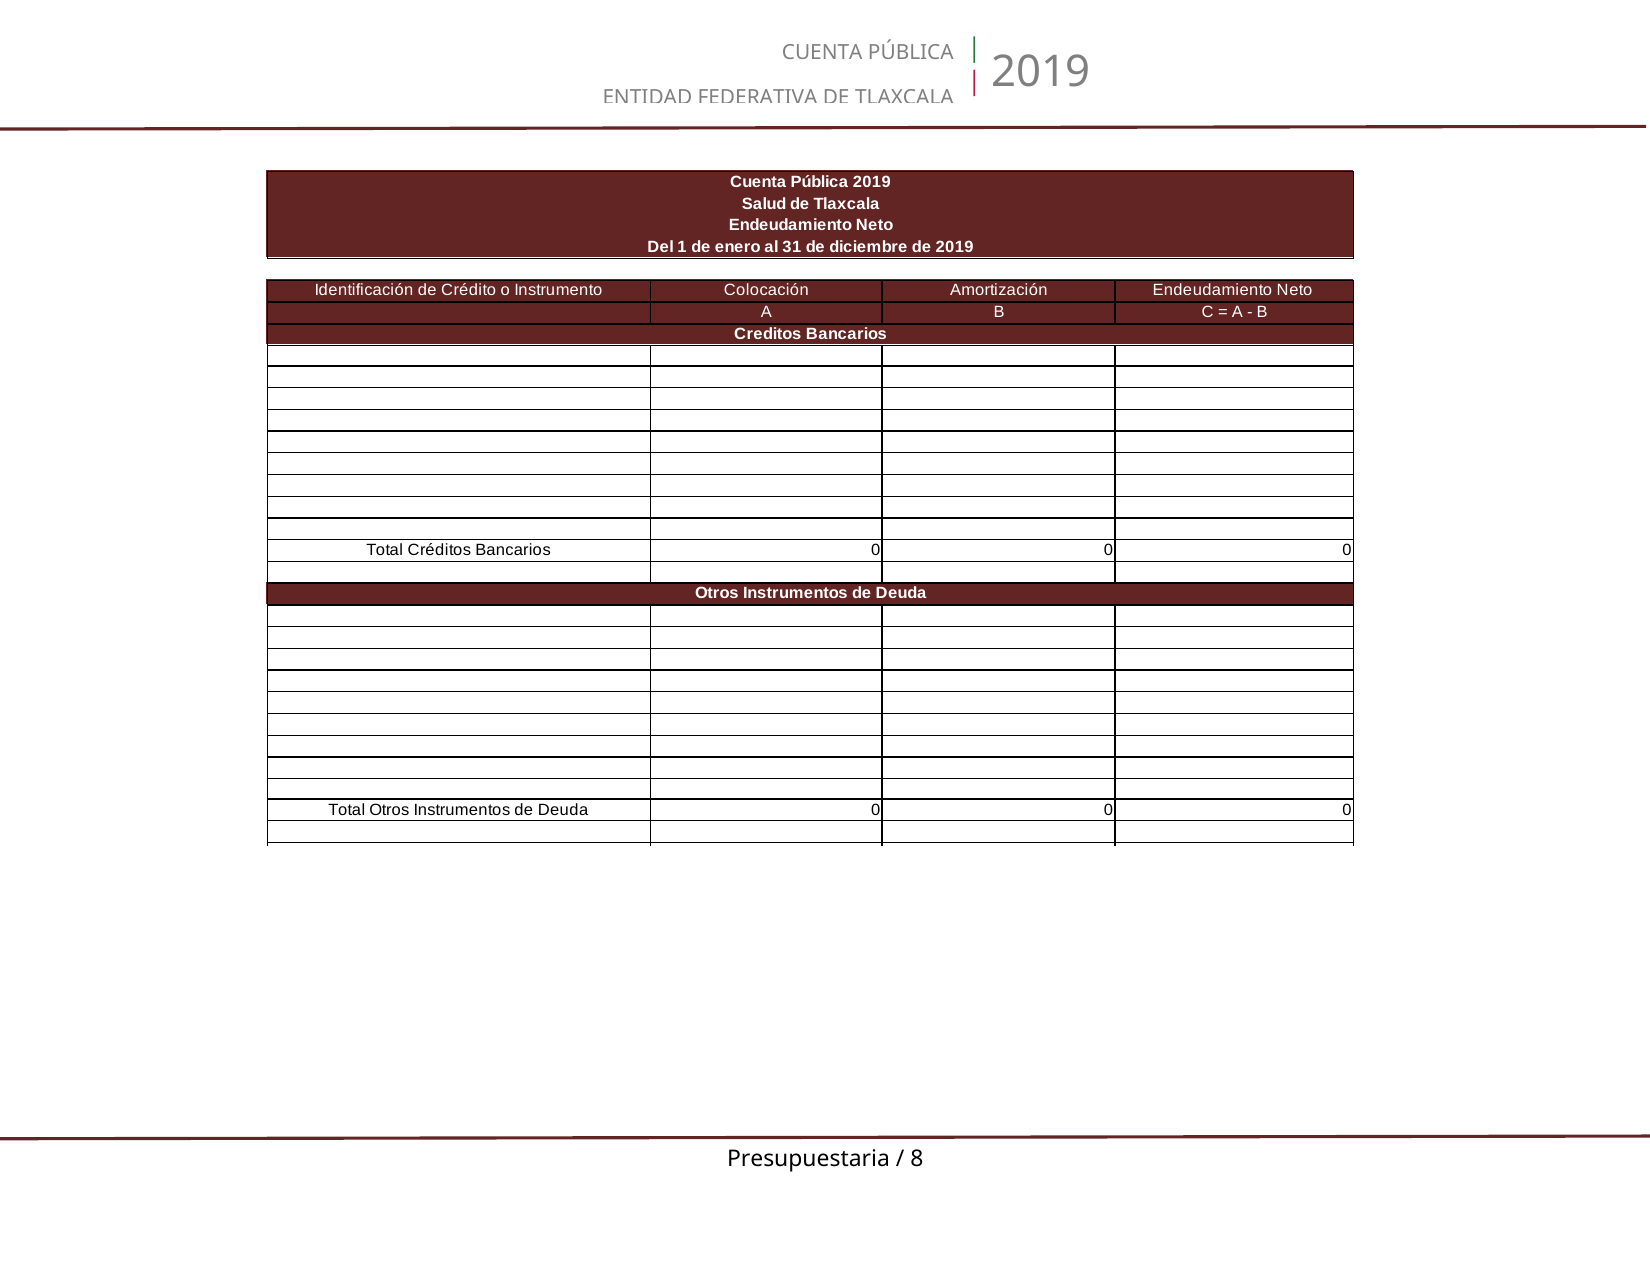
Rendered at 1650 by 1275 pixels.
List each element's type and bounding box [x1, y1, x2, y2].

picture [968, 28, 985, 100]
